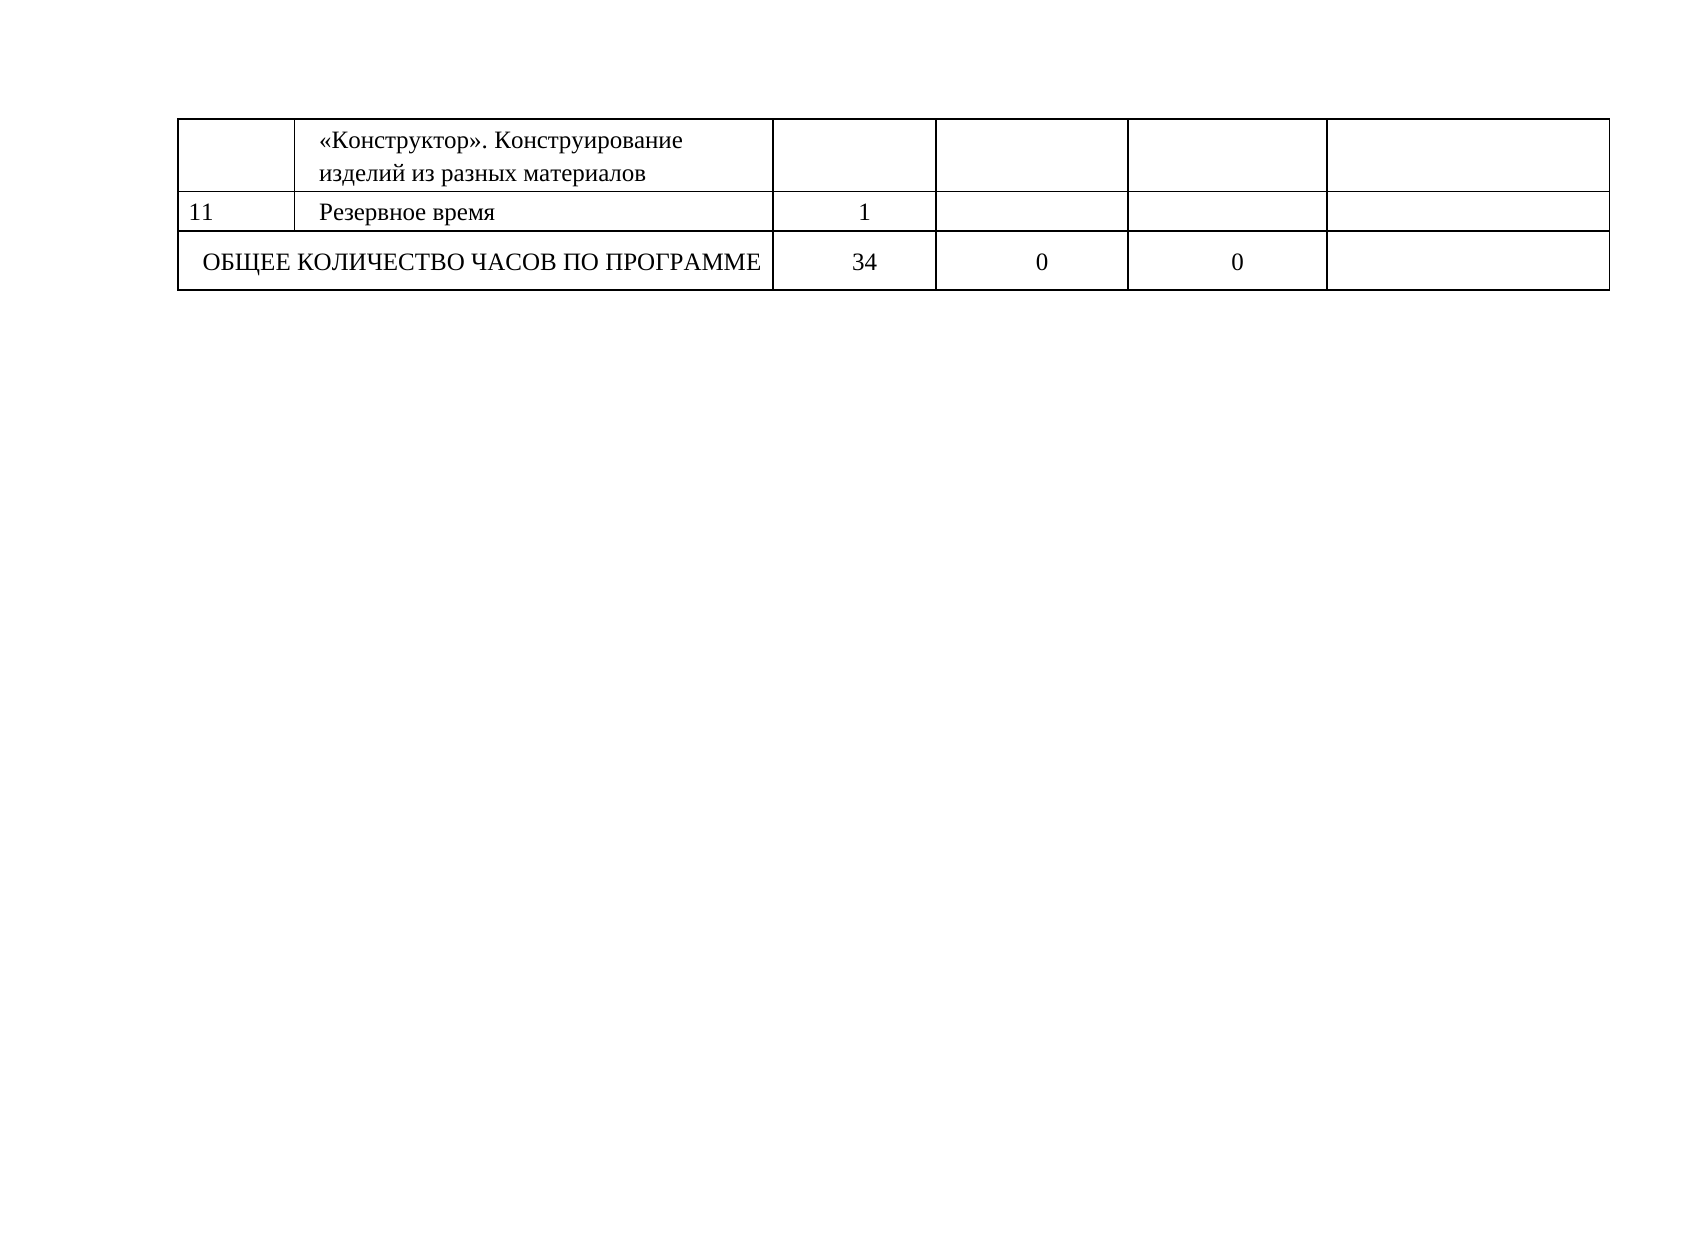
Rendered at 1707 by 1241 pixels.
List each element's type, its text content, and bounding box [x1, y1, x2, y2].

table_cell 0 [937, 232, 1127, 289]
table_cell 34 [774, 232, 935, 289]
table_cell [937, 120, 1127, 191]
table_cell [295, 120, 772, 191]
table_cell [1328, 232, 1609, 289]
table_cell 6 [774, 120, 935, 191]
table_cell [1328, 120, 1609, 191]
table_cell 11 [179, 192, 294, 230]
table_cell 0 [1129, 232, 1326, 289]
table_cell 1 [774, 192, 935, 230]
table_cell [937, 192, 1127, 230]
table_cell 10 [179, 120, 294, 191]
table_cell [1129, 120, 1326, 191]
table_cell [1129, 192, 1326, 230]
table_cell ОБЩЕЕ КОЛИЧЕСТВО ЧАСОВ ПО ПРОГРАММЕ [179, 232, 772, 289]
table_cell [1328, 192, 1609, 230]
table_cell Резервное время [295, 192, 772, 230]
